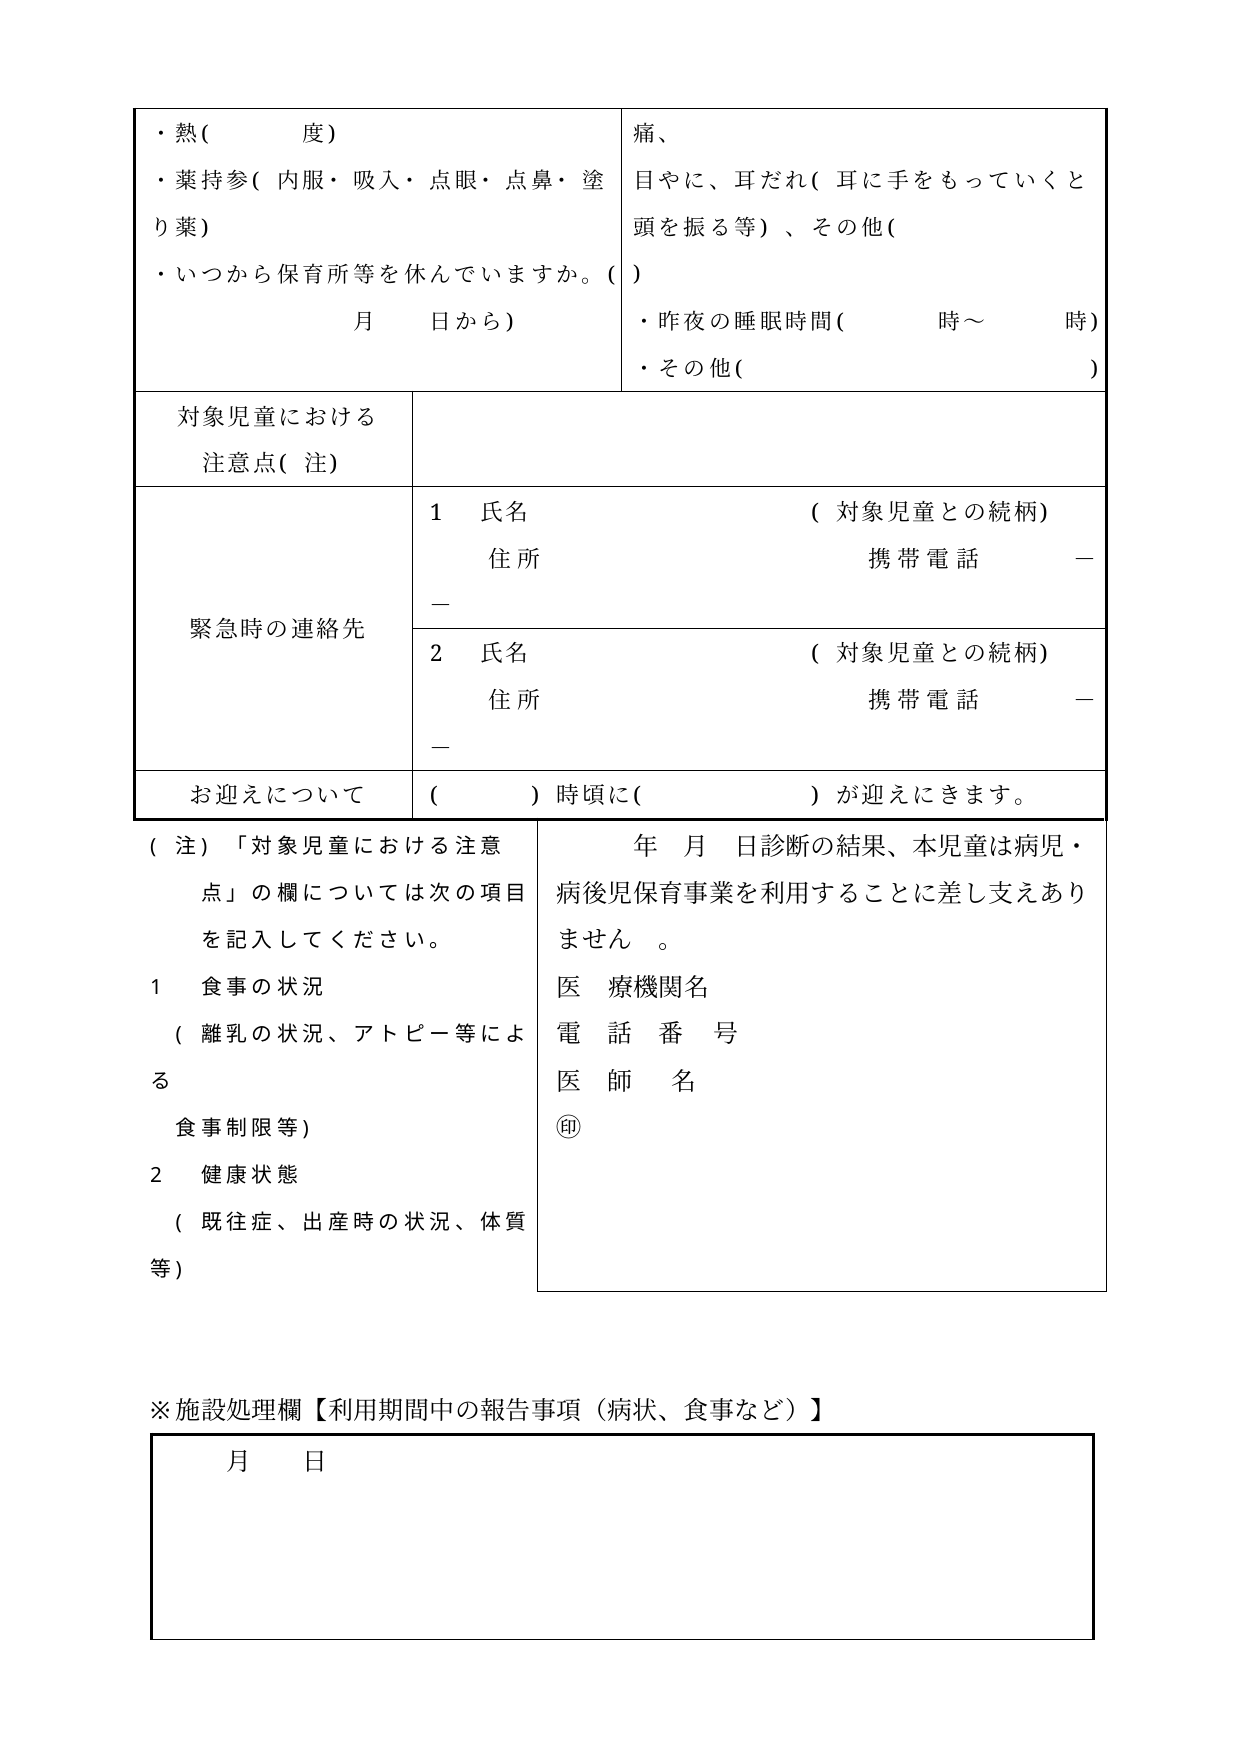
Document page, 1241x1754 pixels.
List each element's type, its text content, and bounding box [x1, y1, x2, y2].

table_cell 対象児童における 注意点(注) [136, 392, 412, 486]
table_cell 1 氏名 (対象児童との続柄) 住所 携帯電話 － － [413, 487, 1105, 628]
text ※施設処理欄【利用期間中の報告事項（病状、食事など）】 [150, 1386, 1090, 1432]
table_header 月 日 [153, 1436, 1092, 1639]
table_cell 緊急時の連絡先 [136, 487, 412, 769]
table_cell ( )時頃に( )が迎えにきます。 [413, 771, 1105, 818]
table_cell [413, 392, 1105, 486]
table_cell お迎えについて [136, 771, 412, 818]
table_cell 年 月 日診断の結果、本児童は病児・病後児保育事業を利用することに差し支えありません。 医療機関名 電話番号 医師名 ㊞ [538, 818, 1106, 1291]
table_cell (注)「対象児童における注意点」の欄については次の項目を記入してください。 1 食事の状況 (離乳の状況、アトピー等による 食事制限等) 2 健康状態 (既往症、出産時の状況、体質等) [134, 821, 537, 1291]
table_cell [136, 109, 621, 391]
table_cell 2 氏名 (対象児童との続柄) 住所 携帯電話 － － [413, 629, 1105, 769]
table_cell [622, 109, 1105, 391]
